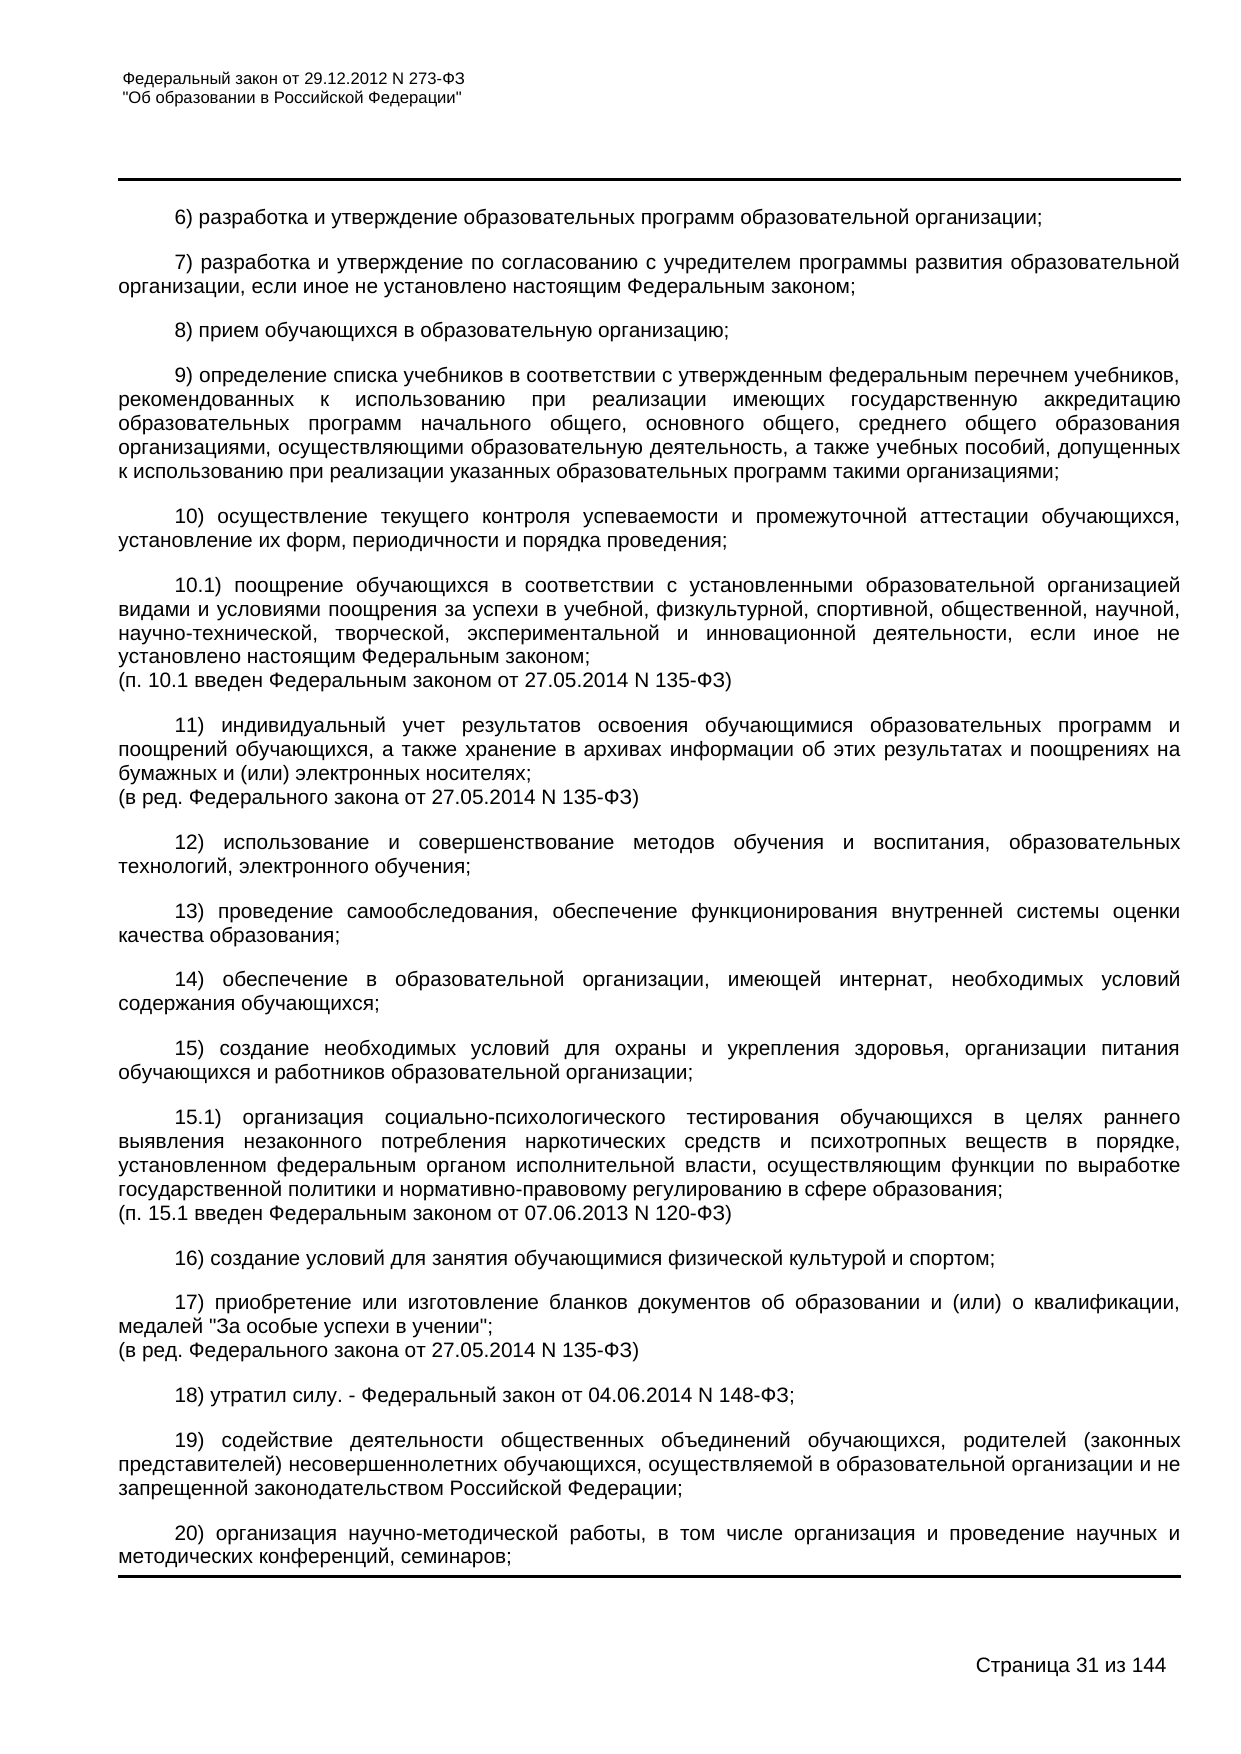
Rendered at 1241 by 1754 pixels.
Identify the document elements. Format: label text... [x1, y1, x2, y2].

text 15) создание необходимых условий для охраны и укрепления здоровья, организации питания обучающихся и работников образовательной организации; [118, 1036, 1181, 1084]
text (в ред. Федерального закона от 27.05.2014 N 135-ФЗ) [118, 1338, 1181, 1362]
text (п. 10.1 введен Федеральным законом от 27.05.2014 N 135-ФЗ) [118, 668, 1181, 692]
text 13) проведение самообследования, обеспечение функционирования внутренней системы оценки качества образования; [118, 898, 1181, 946]
text 11) индивидуальный учет результатов освоения обучающимися образовательных программ и поощрений обучающихся, а также хранение в архивах информации об этих результатах и поощрениях на бумажных и (или) электронных носителях; [118, 713, 1181, 785]
text 8) прием обучающихся в образовательную организацию; [118, 318, 1181, 342]
text 15.1) организация социально-психологического тестирования обучающихся в целях раннего выявления незаконного потребления наркотических средств и психотропных веществ в порядке, установленном федеральным органом исполнительной власти, осуществляющим функции по выработке государственной политики и нормативно-правовому регулированию в сфере образования; [118, 1105, 1181, 1201]
text 18) утратил силу. - Федеральный закон от 04.06.2014 N 148-ФЗ; [118, 1383, 1181, 1407]
text 6) разработка и утверждение образовательных программ образовательной организации; [118, 205, 1181, 229]
text 20) организация научно-методической работы, в том числе организация и проведение научных и методических конференций, семинаров; [118, 1520, 1181, 1568]
text 16) создание условий для занятия обучающимися физической культурой и спортом; [118, 1245, 1181, 1269]
text 12) использование и совершенствование методов обучения и воспитания, образовательных технологий, электронного обучения; [118, 830, 1181, 878]
text 10.1) поощрение обучающихся в соответствии с установленными образовательной организацией видами и условиями поощрения за успехи в учебной, физкультурной, спортивной, общественной, научной, научно-технической, творческой, экспериментальной и инновационной деятельности, если иное не установлено настоящим Федеральным законом; [118, 572, 1181, 668]
text 14) обеспечение в образовательной организации, имеющей интернат, необходимых условий содержания обучающихся; [118, 967, 1181, 1015]
text 9) определение списка учебников в соответствии с утвержденным федеральным перечнем учебников, рекомендованных к использованию при реализации имеющих государственную аккредитацию образовательных программ начального общего, основного общего, среднего общего образования организациями, осуществляющими образовательную деятельность, а также учебных пособий, допущенных к использованию при реализации указанных образовательных программ такими организациями; [118, 363, 1181, 483]
text (в ред. Федерального закона от 27.05.2014 N 135-ФЗ) [118, 785, 1181, 809]
text 17) приобретение или изготовление бланков документов об образовании и (или) о квалификации, медалей "За особые успехи в учении"; [118, 1290, 1181, 1338]
text (п. 15.1 введен Федеральным законом от 07.06.2013 N 120-ФЗ) [118, 1201, 1181, 1224]
text 19) содействие деятельности общественных объединений обучающихся, родителей (законных представителей) несовершеннолетних обучающихся, осуществляемой в образовательной организации и не запрещенной законодательством Российской Федерации; [118, 1428, 1181, 1499]
text 10) осуществление текущего контроля успеваемости и промежуточной аттестации обучающихся, установление их форм, периодичности и порядка проведения; [118, 504, 1181, 552]
text 7) разработка и утверждение по согласованию с учредителем программы развития образовательной организации, если иное не установлено настоящим Федеральным законом; [118, 249, 1181, 297]
